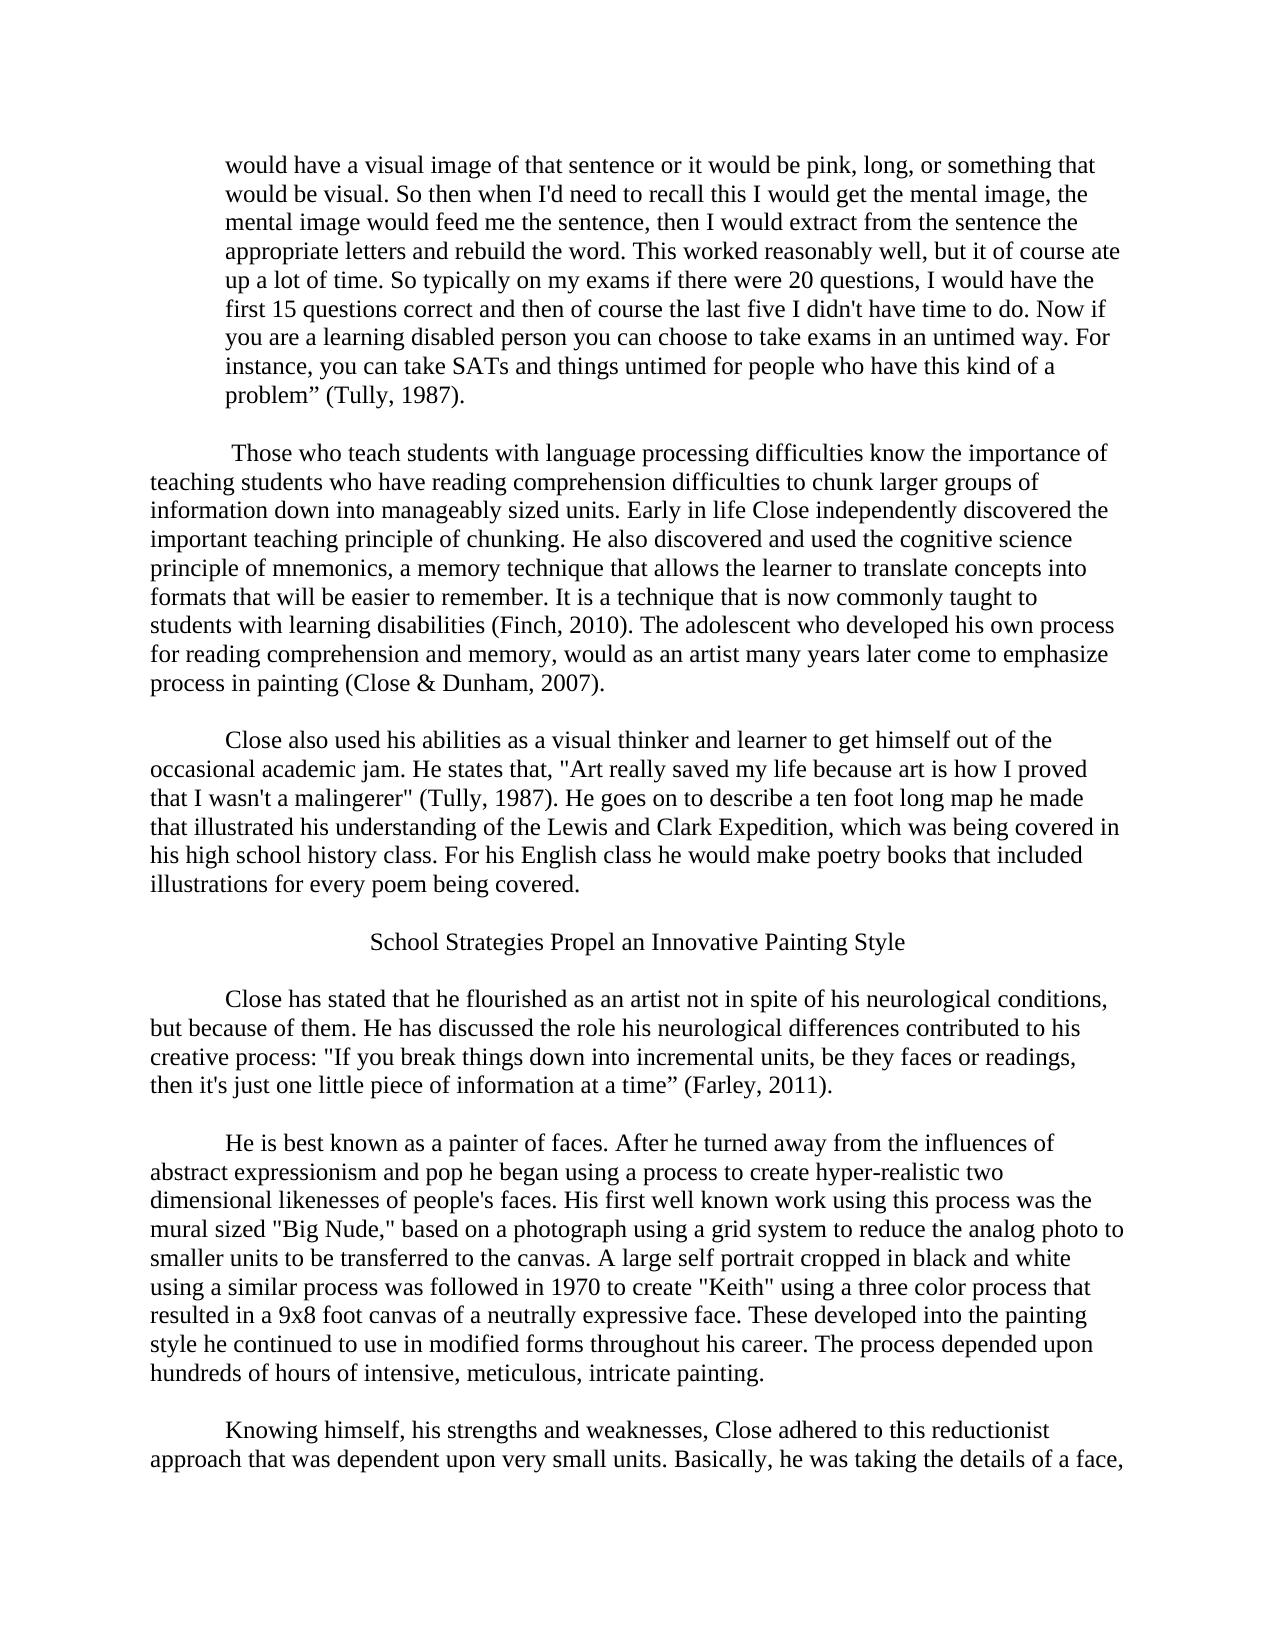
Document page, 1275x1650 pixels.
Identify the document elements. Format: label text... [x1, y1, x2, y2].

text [225, 150, 1125, 409]
text Close also used his abilities as a visual thinker and learner to get himself out of the occasional academic jam. He states that, "Art really saved my life because art is how I proved that I wasn't a malingerer" (Tully, 1987). He goes on to describe a ten foot long map he made that illustrated his understanding of the Lewis and Clark Expedition, which was being covered in his high school history class. For his English class he would make poetry books that included illustrations for every poem being covered. [150, 725, 1125, 898]
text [150, 1415, 1125, 1473]
text He is best known as a painter of faces. After he turned away from the influences of abstract expressionism and pop he began using a process to create hyper-realistic two dimensional likenesses of people's faces. His first well known work using this process was the mural sized "Big Nude," based on a photograph using a grid system to reduce the analog photo to smaller units to be transferred to the canvas. A large self portrait cropped in black and white using a similar process was followed in 1970 to create "Keith" using a three color process that resulted in a 9x8 foot canvas of a neutrally expressive face. These developed into the painting style he continued to use in modified forms throughout his career. The process depended upon hundreds of hours of intensive, meticulous, intricate painting. [150, 1128, 1125, 1387]
text School Strategies Propel an Innovative Painting Style [150, 927, 1125, 955]
text Those who teach students with language processing difficulties know the importance of teaching students who have reading comprehension difficulties to chunk larger groups of information down into manageably sized units. Early in life Close independently discovered the important teaching principle of chunking. He also discovered and used the cognitive science principle of mnemonics, a memory technique that allows the learner to translate concepts into formats that will be easier to remember. It is a technique that is now commonly taught to students with learning disabilities (Finch, 2010). The adolescent who developed his own process for reading comprehension and memory, would as an artist many years later come to emphasize process in painting (Close & Dunham, 2007). [150, 438, 1125, 697]
text Close has stated that he flourished as an artist not in spite of his neurological conditions, but because of them. He has discussed the role his neurological differences contributed to his creative process: "If you break things down into incremental units, be they faces or readings, then it's just one little piece of information at a time” (Farley, 2011). [150, 984, 1125, 1099]
